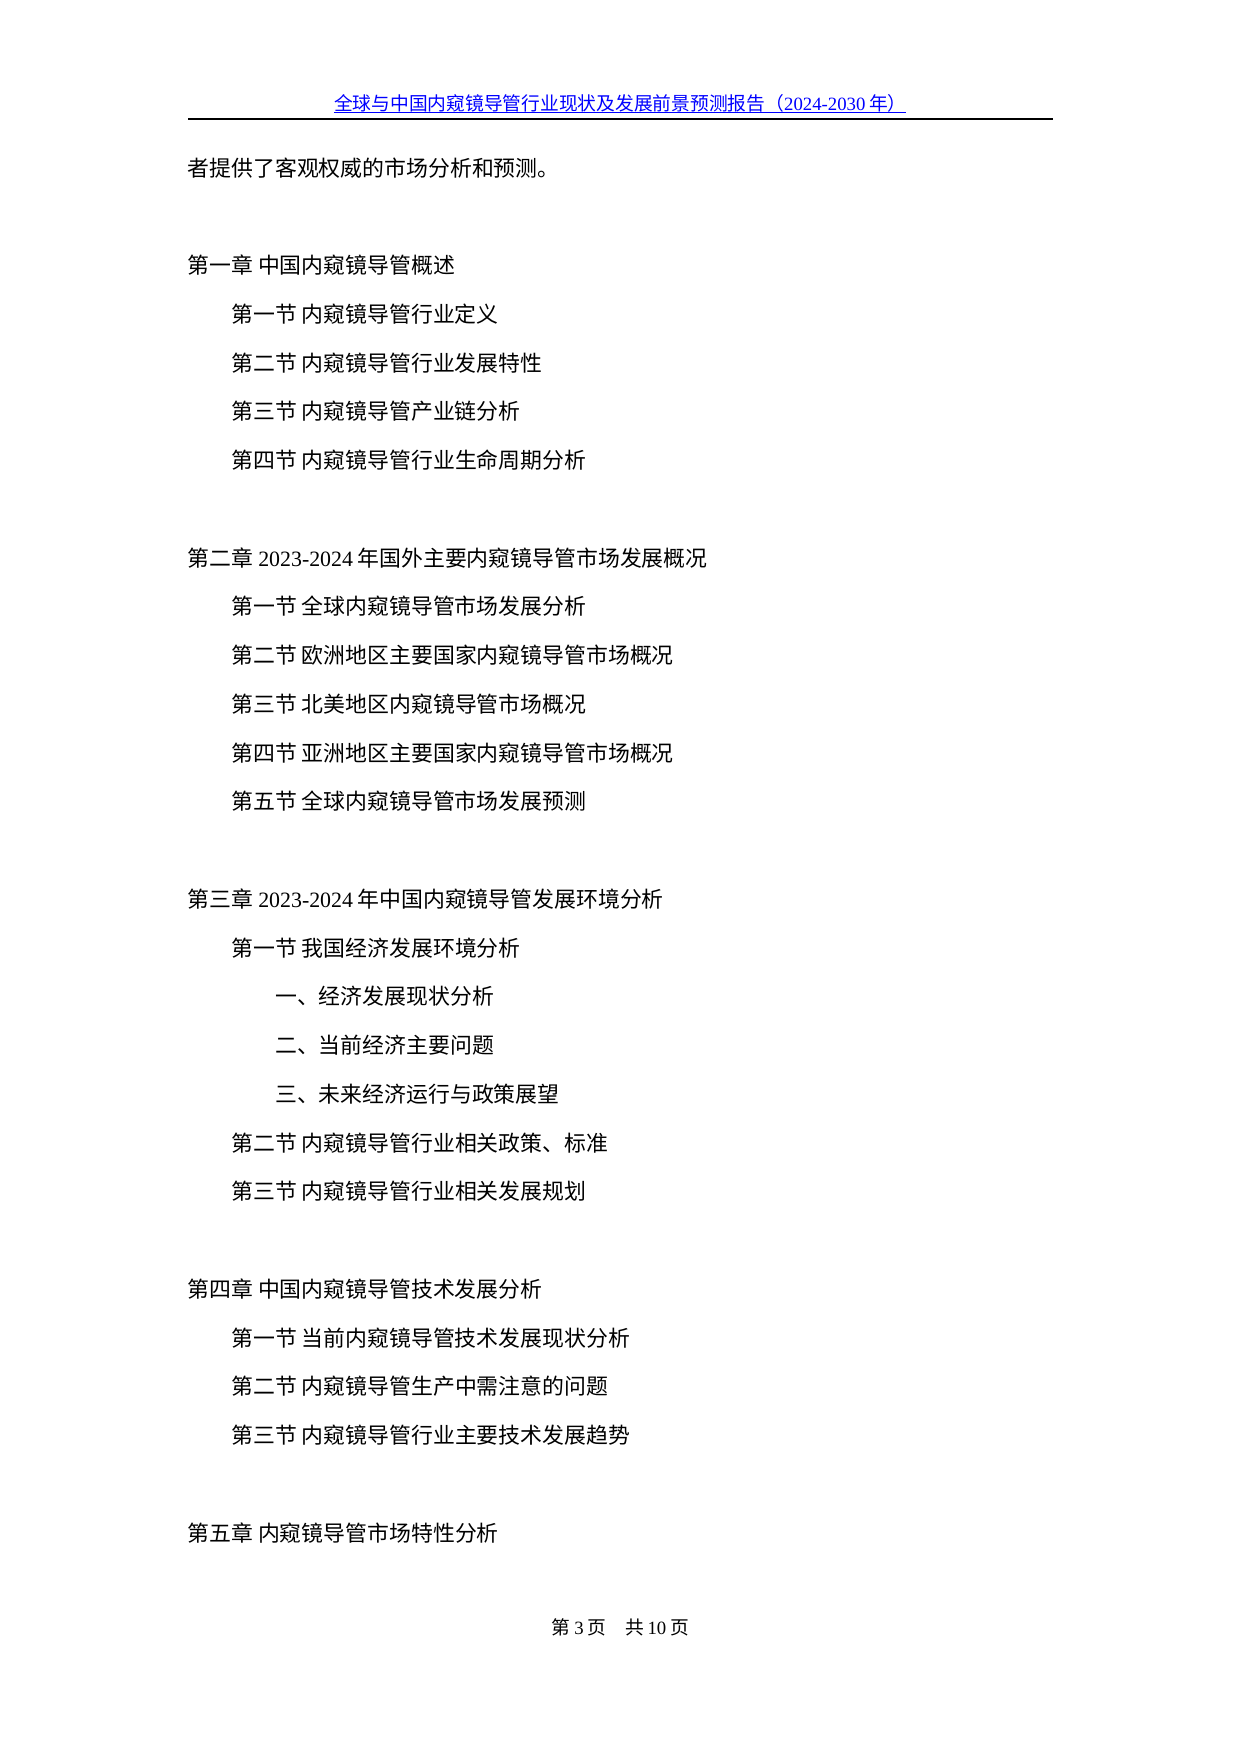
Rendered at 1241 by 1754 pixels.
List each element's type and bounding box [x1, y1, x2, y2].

text [187, 150, 1053, 1548]
